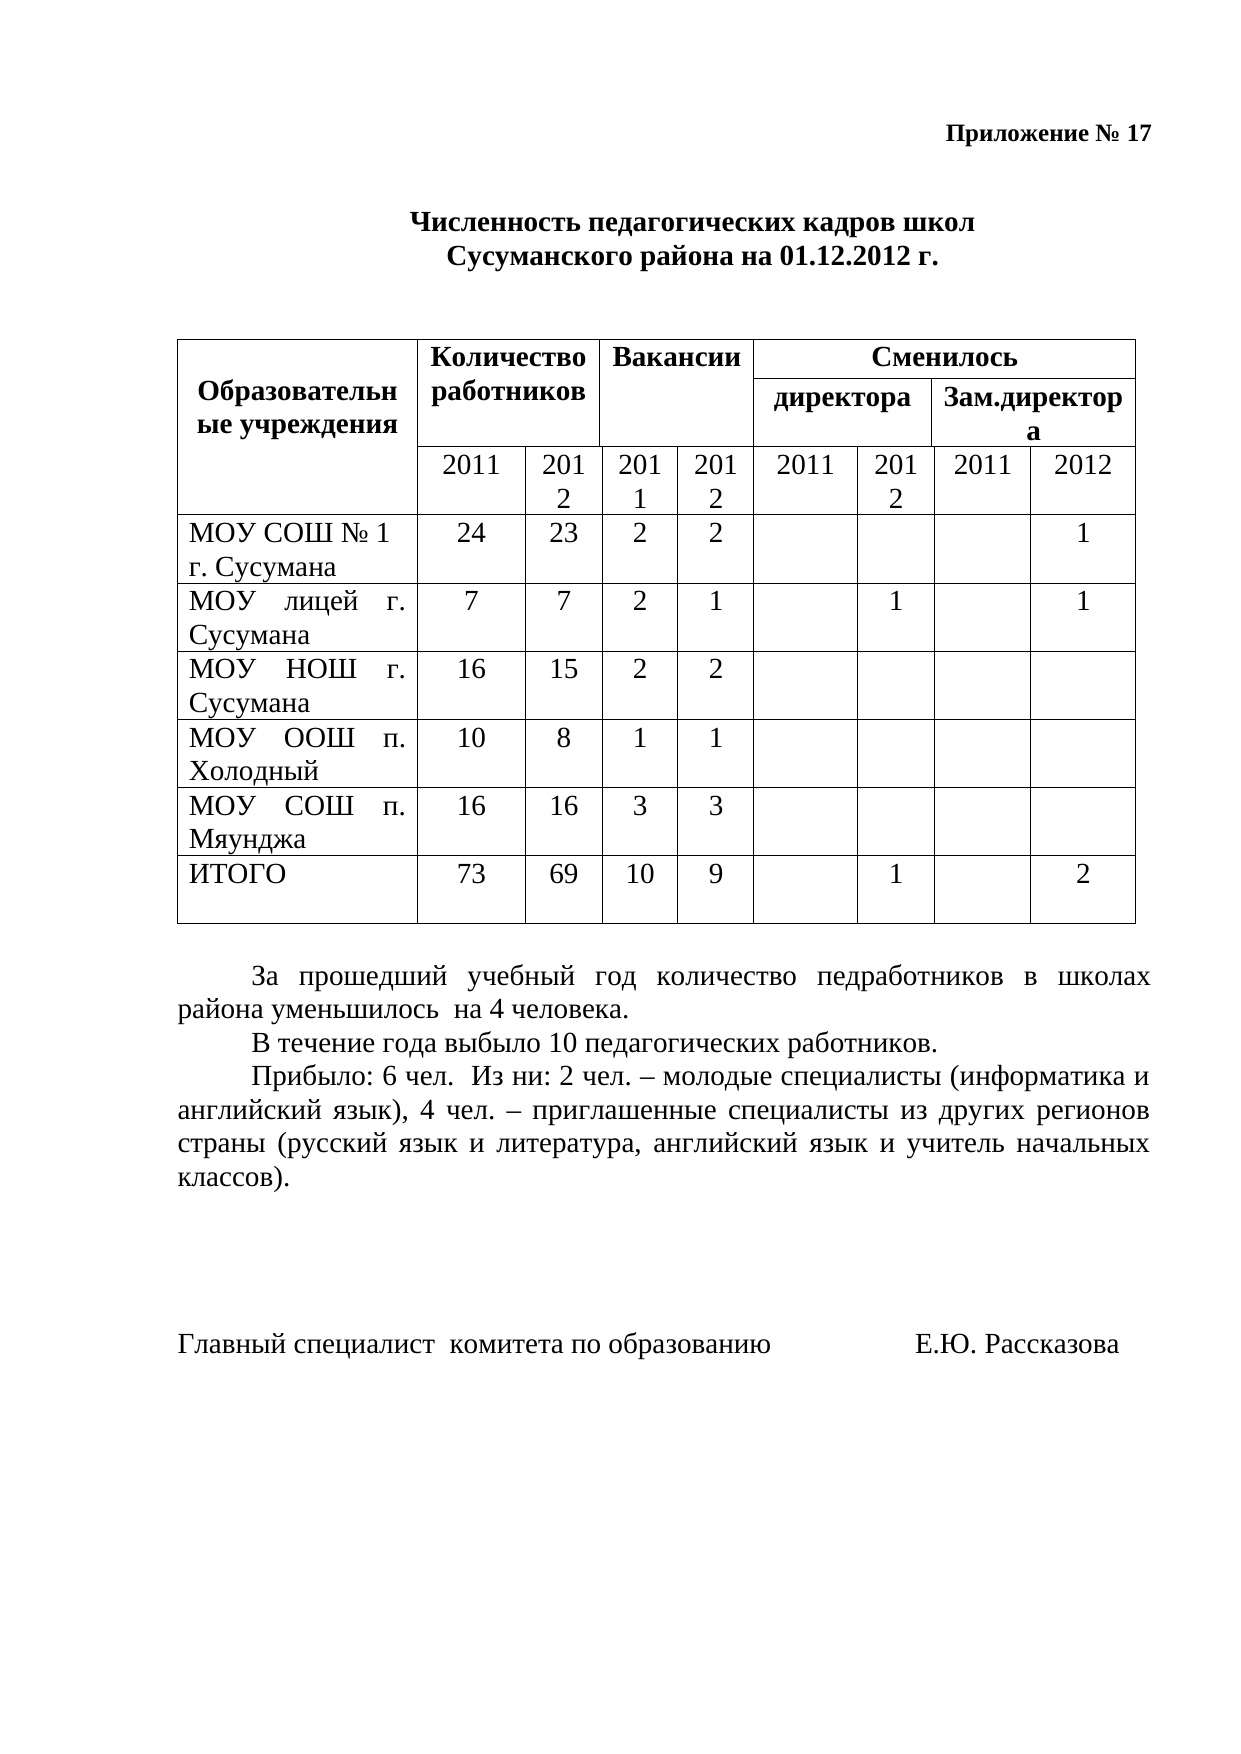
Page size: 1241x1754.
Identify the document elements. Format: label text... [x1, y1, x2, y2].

table_cell 2 [603, 584, 677, 651]
table_cell 16 [418, 652, 525, 719]
table_cell [754, 856, 857, 923]
table_cell 16 [526, 788, 602, 855]
table_cell 3 [678, 788, 753, 855]
table_cell 2 [603, 652, 677, 719]
table_cell 24 [418, 515, 525, 582]
table_cell [1031, 788, 1135, 855]
table_cell 73 [418, 856, 525, 923]
table_cell 1 [603, 720, 677, 787]
text Главный специалист комитета по образованию Е.Ю. Рассказова [177, 1327, 1152, 1394]
table_cell [858, 515, 934, 582]
table_cell 2011 [754, 447, 857, 514]
table_cell [1031, 720, 1135, 787]
table_header Образовательные учреждения [178, 340, 417, 514]
table_cell [858, 652, 934, 719]
text В течение года выбыло 10 педагогических работников. [177, 1025, 1152, 1058]
text Численность педагогических кадров школ [177, 204, 1152, 238]
table_cell 10 [418, 720, 525, 787]
table_cell 3 [603, 788, 677, 855]
table_cell 69 [526, 856, 602, 923]
table_cell [1031, 652, 1135, 719]
text Сусуманского района на 01.12.2012 г. [177, 238, 1152, 271]
table_cell 16 [418, 788, 525, 855]
table_cell 15 [526, 652, 602, 719]
table_cell 9 [678, 856, 753, 923]
table_cell [935, 652, 1030, 719]
table_cell 1 [678, 720, 753, 787]
table_cell 2 [603, 515, 677, 582]
table_cell директора [754, 379, 931, 446]
table_cell 2 [678, 515, 753, 582]
table_cell [935, 788, 1030, 855]
text Приложение № 17 [177, 118, 1152, 147]
table_cell [935, 856, 1030, 923]
table_header Сменилось [754, 340, 1135, 378]
table_cell 2 [678, 652, 753, 719]
table_cell 7 [526, 584, 602, 651]
table_cell 2011 [935, 447, 1030, 514]
table_cell 1 [858, 584, 934, 651]
table_cell 23 [526, 515, 602, 582]
table_cell [858, 720, 934, 787]
table_cell [754, 652, 857, 719]
table_cell [754, 788, 857, 855]
table_cell 1 [1031, 515, 1135, 582]
table_cell 8 [526, 720, 602, 787]
table_cell [754, 515, 857, 582]
table_cell 2012 [1031, 447, 1135, 514]
table_header Вакансии [600, 340, 753, 446]
table_cell 1 [678, 584, 753, 651]
table_cell [754, 584, 857, 651]
text За прошедший учебный год количество педработников в школах района уменьшилось на 4 человека. [177, 958, 1152, 1025]
text Прибыло: 6 чел. Из ни: 2 чел. – молодые специалисты (информатика и английский язык), 4 чел. – приглашенные специалисты из других регионов страны (русский язык и литература, английский язык и учитель начальных классов). [177, 1058, 1152, 1192]
table_cell 1 [1031, 584, 1135, 651]
table_cell [935, 515, 1030, 582]
table_cell 2 [1031, 856, 1135, 923]
table_cell [935, 720, 1030, 787]
table_cell [935, 584, 1030, 651]
table_cell 2011 [418, 447, 525, 514]
table_cell 10 [603, 856, 677, 923]
table_header Количество работников [418, 340, 599, 446]
table_cell [858, 788, 934, 855]
table_cell 1 [858, 856, 934, 923]
table_cell 7 [418, 584, 525, 651]
table_cell [754, 720, 857, 787]
